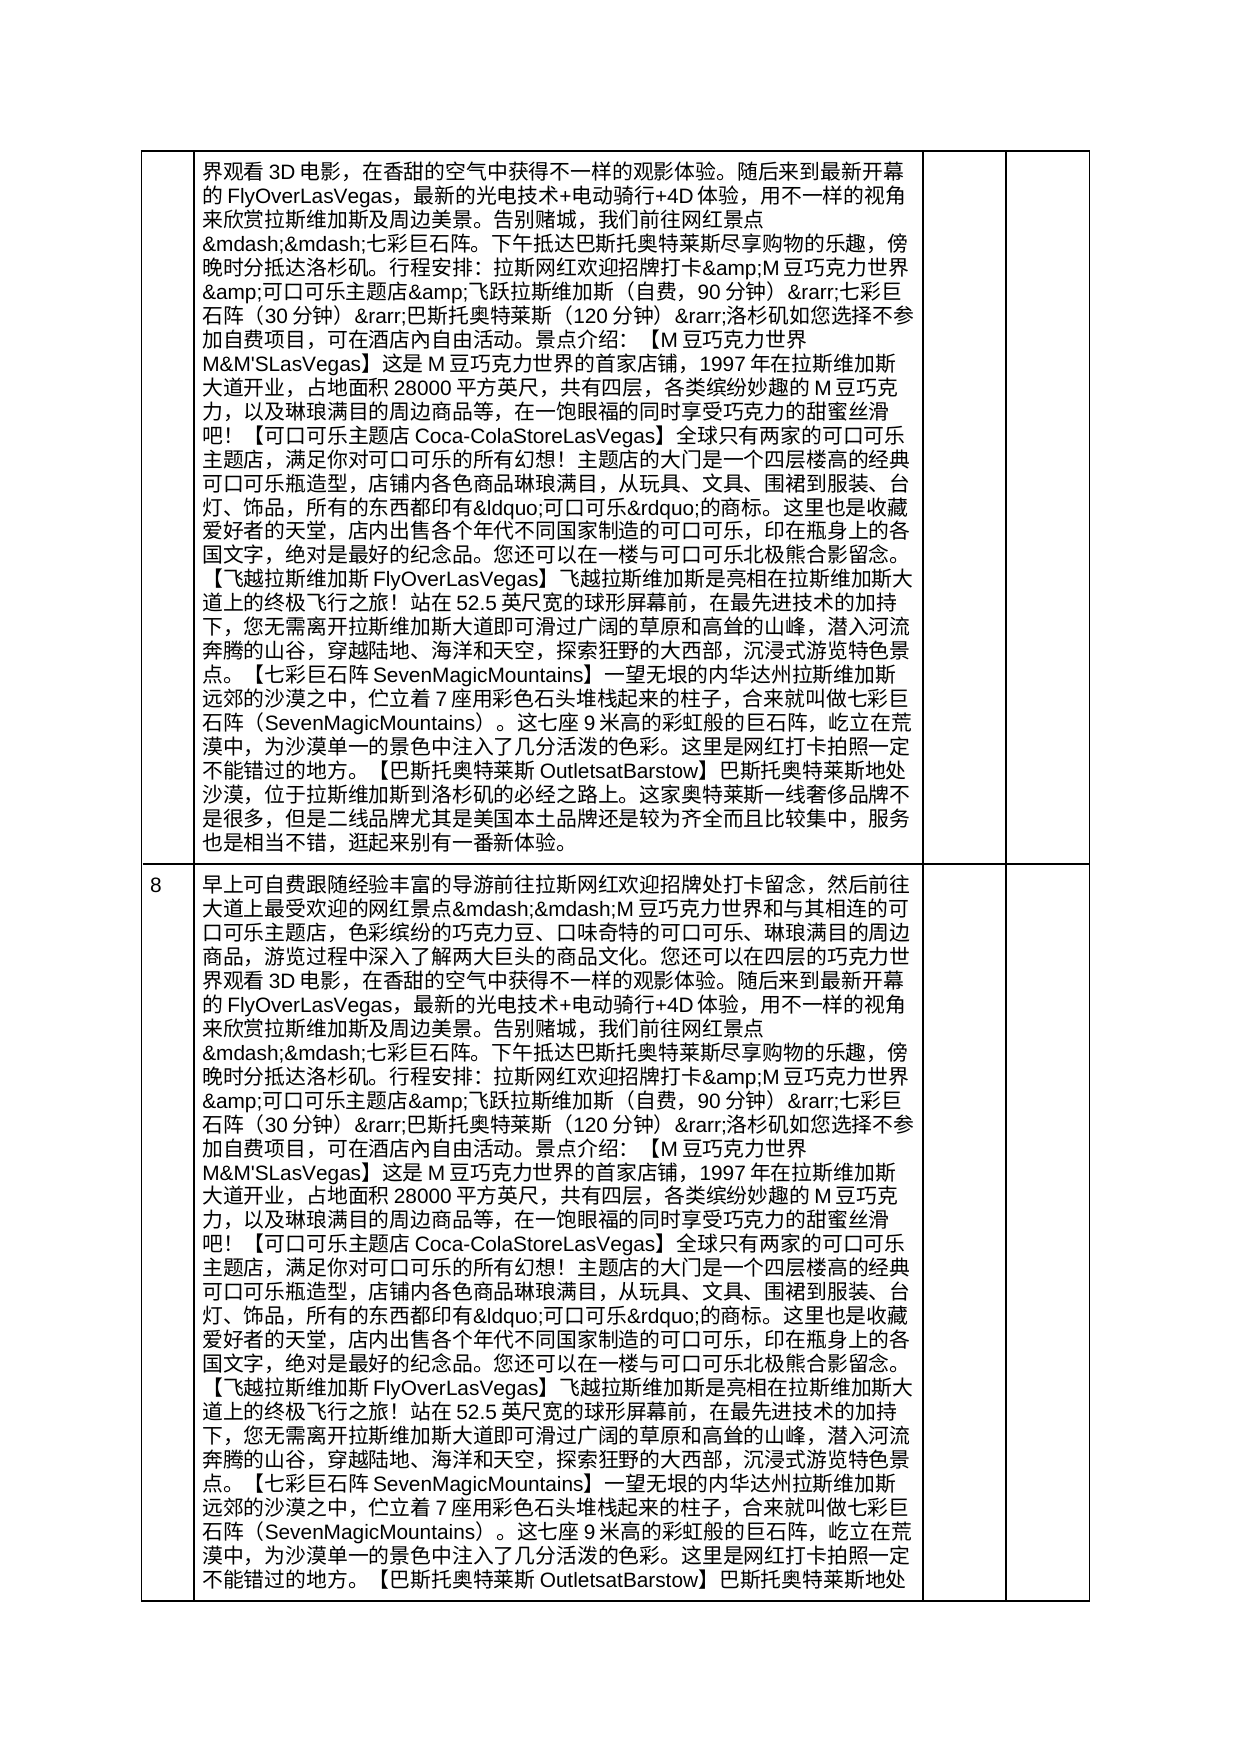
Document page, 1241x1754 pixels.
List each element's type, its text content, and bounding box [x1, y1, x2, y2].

table_cell 8 [142, 152, 193, 863]
table_cell [1007, 152, 1089, 863]
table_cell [195, 152, 922, 863]
table_cell [924, 152, 1005, 863]
table_cell [1007, 865, 1089, 1600]
table_cell [924, 865, 1005, 1600]
table_cell 8 [142, 864, 193, 1600]
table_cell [195, 865, 922, 1600]
